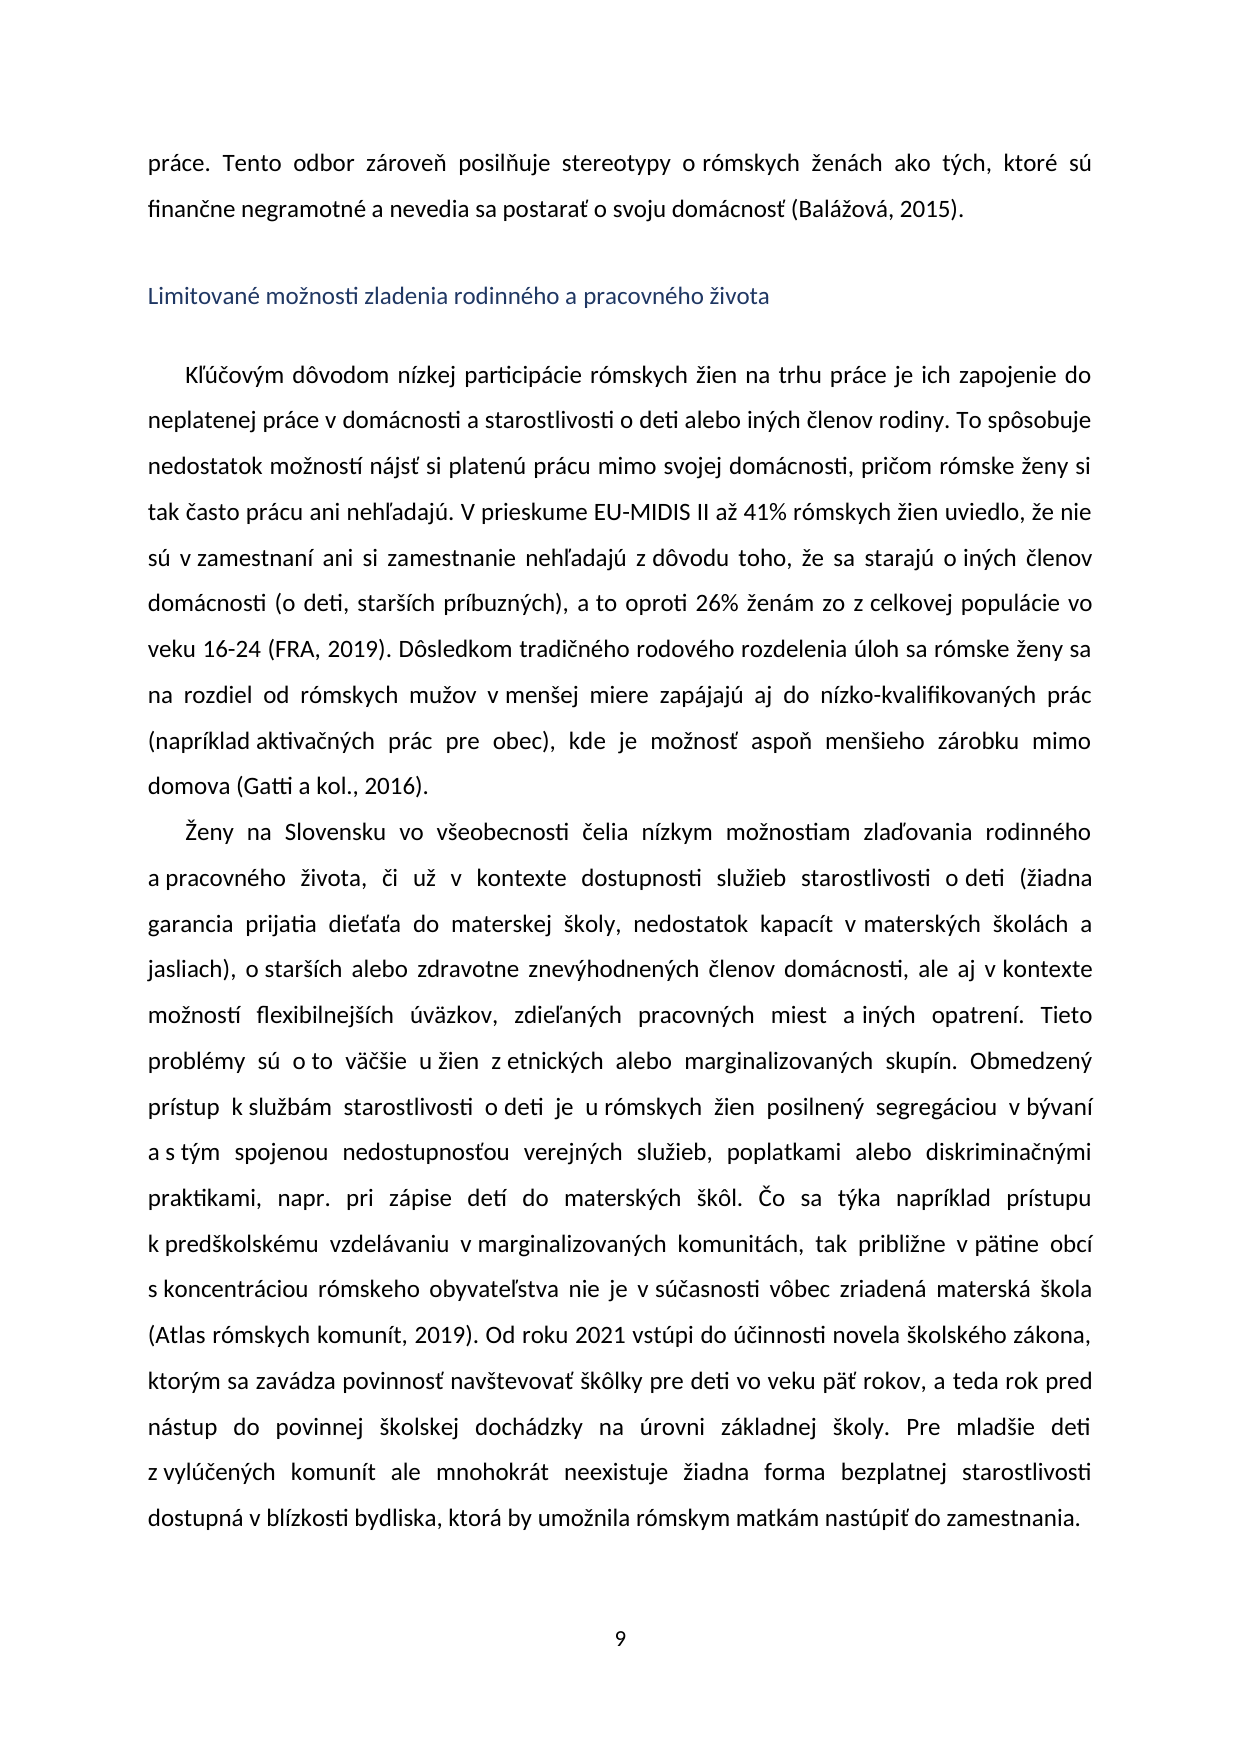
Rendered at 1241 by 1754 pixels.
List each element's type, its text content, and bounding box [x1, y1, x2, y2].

subtitle Limitované možnosti zladenia rodinného a pracovného života [148, 280, 1093, 311]
text Kľúčovým dôvodom nízkej participácie rómskych žien na trhu práce je ich zapojenie do neplatenej práce v domácnosti a starostlivosti o deti alebo iných členov rodiny. To spôsobuje nedostatok možností nájsť si platenú prácu mimo svojej domácnosti, pričom rómske ženy si tak často prácu ani nehľadajú. V prieskume EU-MIDIS II až 41% rómskych žien uviedlo, že nie sú v zamestnaní ani si zamestnanie nehľadajú z dôvodu toho, že sa starajú o iných členov domácnosti (o deti, starších príbuzných), a to oproti 26% ženám zo z celkovej populácie vo veku 16-24 (FRA, 2019). Dôsledkom tradičného rodového rozdelenia úloh sa rómske ženy sa na rozdiel od rómskych mužov v menšej miere zapájajú aj do nízko-kvalifikovaných prác (napríklad aktivačných prác pre obec), kde je možnosť aspoň menšieho zárobku mimo domova (Gatti a kol., 2016). [148, 359, 1093, 801]
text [148, 148, 1093, 224]
text Ženy na Slovensku vo všeobecnosti čelia nízkym možnostiam zlaďovania rodinného a pracovného života, či už v kontexte dostupnosti služieb starostlivosti o deti (žiadna garancia prijatia dieťaťa do materskej školy, nedostatok kapacít v materských školách a jasliach), o starších alebo zdravotne znevýhodnených členov domácnosti, ale aj v kontexte možností flexibilnejších úväzkov, zdieľaných pracovných miest a iných opatrení. Tieto problémy sú o to väčšie u žien z etnických alebo marginalizovaných skupín. Obmedzený prístup k službám starostlivosti o deti je u rómskych žien posilnený segregáciou v bývaní a s tým spojenou nedostupnosťou verejných služieb, poplatkami alebo diskriminačnými praktikami, napr. pri zápise detí do materských škôl. Čo sa týka napríklad prístupu k predškolskému vzdelávaniu v marginalizovaných komunitách, tak približne v pätine obcí s koncentráciou rómskeho obyvateľstva nie je v súčasnosti vôbec zriadená materská škola (Atlas rómskych komunít, 2019). Od roku 2021 vstúpi do účinnosti novela školského zákona, ktorým sa zavádza povinnosť navštevovať škôlky pre deti vo veku päť rokov, a teda rok pred nástup do povinnej školskej dochádzky na úrovni základnej školy. Pre mladšie deti z vylúčených komunít ale mnohokrát neexistuje žiadna forma bezplatnej starostlivosti dostupná v blízkosti bydliska, ktorá by umožnila rómskym matkám nastúpiť do zamestnania. [148, 816, 1093, 1533]
